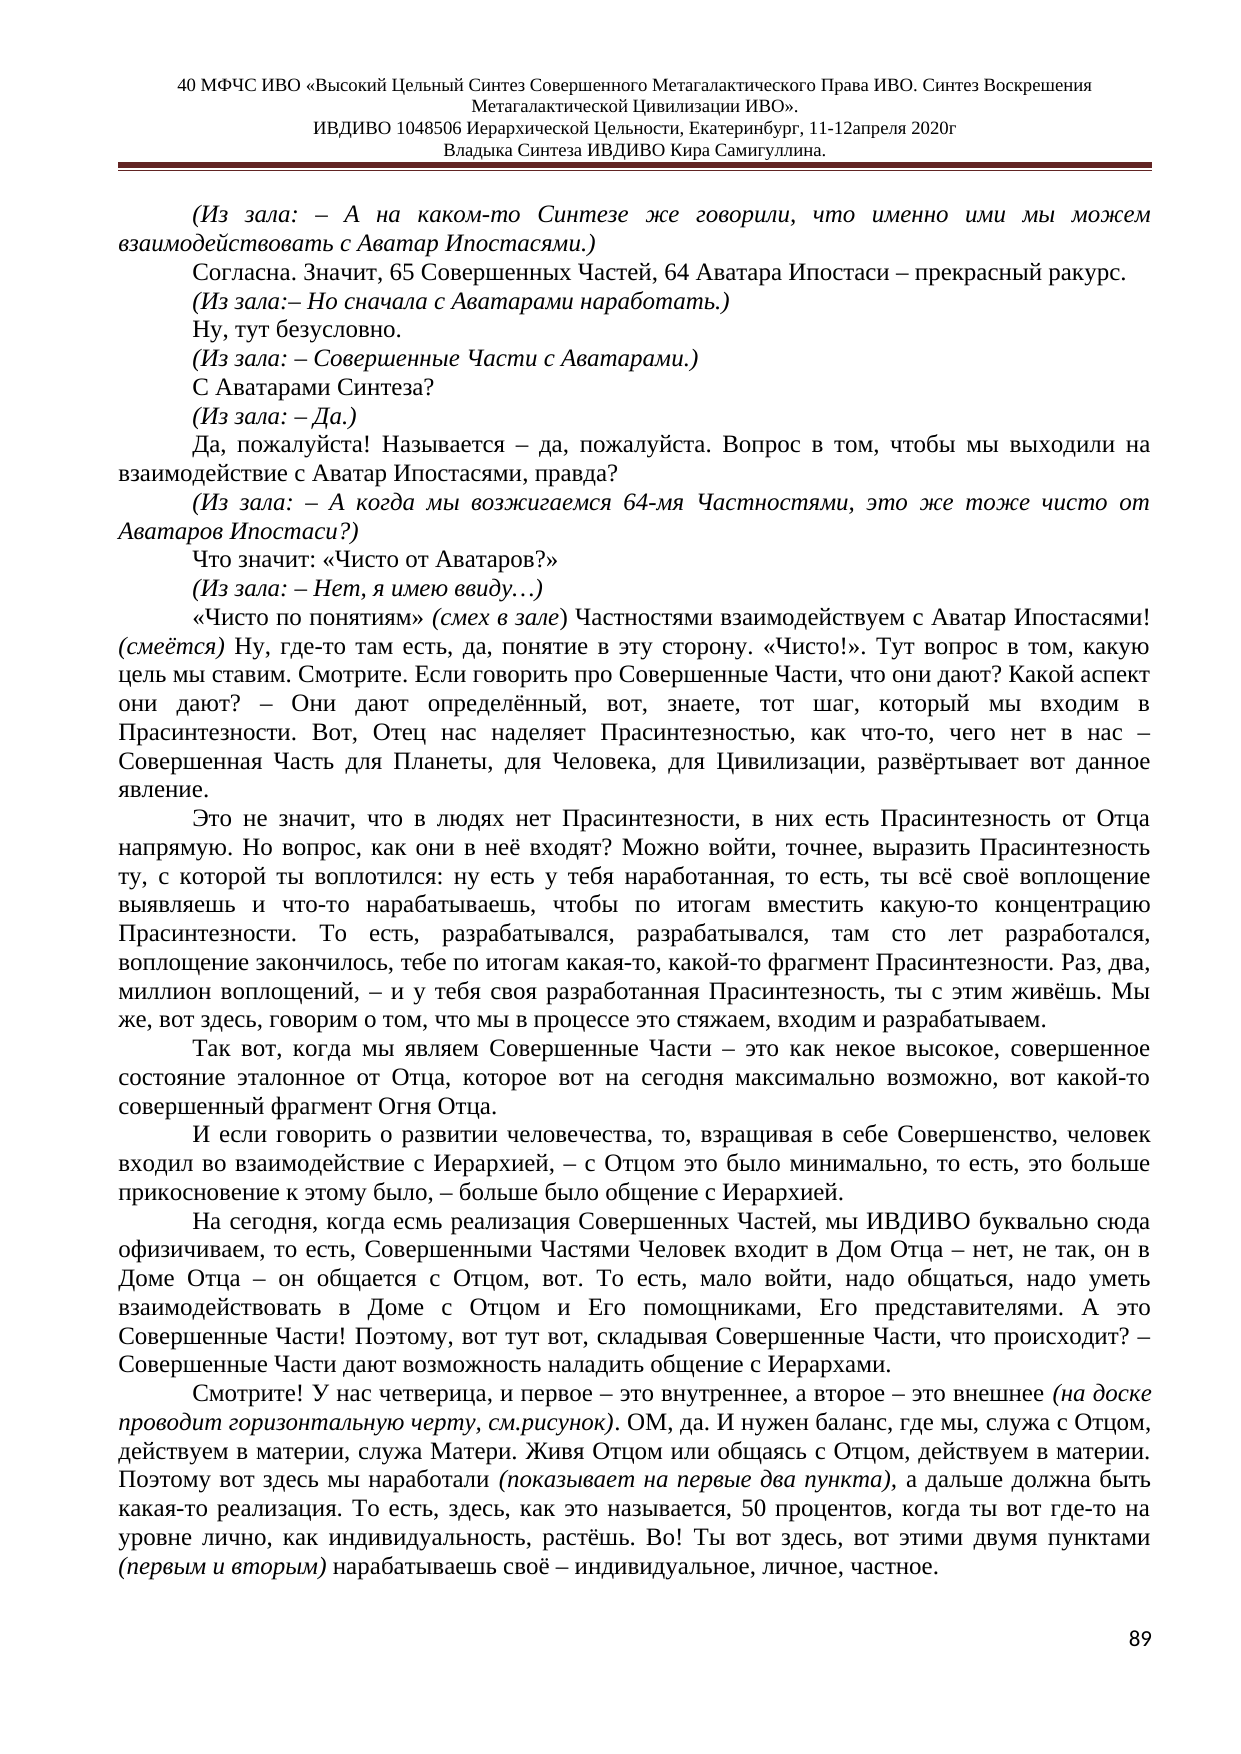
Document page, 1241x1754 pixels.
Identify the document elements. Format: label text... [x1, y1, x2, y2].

text С Аватарами Синтеза? [118, 372, 1152, 401]
text Ну, тут безусловно. [118, 314, 1152, 343]
text (Из зала: – Совершенные Части с Аватарами.) [118, 343, 1152, 372]
text (Из зала: – Да.) [118, 401, 1152, 429]
text Так вот, когда мы являем Совершенные Части – это как некое высокое, совершенное состояние эталонное от Отца, которое вот на сегодня максимально возможно, вот какой-то совершенный фрагмент Огня Отца. [118, 1033, 1152, 1119]
text Да, пожалуйста! Называется – да, пожалуйста. Вопрос в том, чтобы мы выходили на взаимодействие с Аватар Ипостасями, правда? [118, 429, 1152, 487]
text «Чисто по понятиям» (смех в зале) Частностями взаимодействуем с Аватар Ипостасями! (смеётся) Ну, где-то там есть, да, понятие в эту сторону. «Чисто!». Тут вопрос в том, какую цель мы ставим. Смотрите. Если говорить про Совершенные Части, что они дают? Какой аспект они дают? – Они дают определённый, вот, знаете, тот шаг, который мы входим в Прасинтезности. Вот, Отец нас наделяет Прасинтезностью, как что-то, чего нет в нас – Совершенная Часть для Планеты, для Человека, для Цивилизации, развёртывает вот данное явление. [118, 602, 1152, 803]
text Что значит: «Чисто от Аватаров?» [118, 544, 1152, 573]
text На сегодня, когда есмь реализация Совершенных Частей, мы ИВДИВО буквально сюда офизичиваем, то есть, Совершенными Частями Человек входит в Дом Отца – нет, не так, он в Доме Отца – он общается с Отцом, вот. То есть, мало войти, надо общаться, надо уметь взаимодействовать в Доме с Отцом и Его помощниками, Его представителями. А это Совершенные Части! Поэтому, вот тут вот, складывая Совершенные Части, что происходит? – Совершенные Части дают возможность наладить общение с Иерархами. [118, 1206, 1152, 1378]
text Смотрите! У нас четверица, и первое – это внутреннее, а второе – это внешнее (на доске проводит горизонтальную черту, см.рисунок). ОМ, да. И нужен баланс, где мы, служа с Отцом, действуем в материи, служа Матери. Живя Отцом или общаясь с Отцом, действуем в материи. Поэтому вот здесь мы наработали (показывает на первые два пункта), а дальше должна быть какая-то реализация. То есть, здесь, как это называется, 50 процентов, когда ты вот где-то на уровне лично, как индивидуальность, растёшь. Во! Ты вот здесь, вот этими двумя пунктами (первым и вторым) нарабатываешь своё – индивидуальное, личное, частное. [118, 1378, 1152, 1579]
text И если говорить о развитии человечества, то, взращивая в себе Совершенство, человек входил во взаимодействие с Иерархией, – с Отцом это было минимально, то есть, это больше прикосновение к этому было, – больше было общение с Иерархией. [118, 1119, 1152, 1206]
text (Из зала: – А на каком-то Синтезе же говорили, что именно ими мы можем взаимодействовать с Аватар Ипостасями.) [118, 199, 1152, 257]
text (Из зала: – Нет, я имею ввиду…) [118, 573, 1152, 602]
text Согласна. Значит, 65 Совершенных Частей, 64 Аватара Ипостаси – прекрасный ракурс. [118, 257, 1152, 286]
text Это не значит, что в людях нет Прасинтезности, в них есть Прасинтезность от Отца напрямую. Но вопрос, как они в неё входят? Можно войти, точнее, выразить Прасинтезность ту, с которой ты воплотился: ну есть у тебя наработанная, то есть, ты всё своё воплощение выявляешь и что-то нарабатываешь, чтобы по итогам вместить какую-то концентрацию Прасинтезности. То есть, разрабатывался, разрабатывался, там сто лет разработался, воплощение закончилось, тебе по итогам какая-то, какой-то фрагмент Прасинтезности. Раз, два, миллион воплощений, – и у тебя своя разработанная Прасинтезность, ты с этим живёшь. Мы же, вот здесь, говорим о том, что мы в процессе это стяжаем, входим и разрабатываем. [118, 803, 1152, 1033]
text (Из зала: – А когда мы возжигаемся 64-мя Частностями, это же тоже чисто от Аватаров Ипостаси?) [118, 487, 1152, 544]
text (Из зала:– Но сначала с Аватарами наработать.) [118, 286, 1152, 314]
